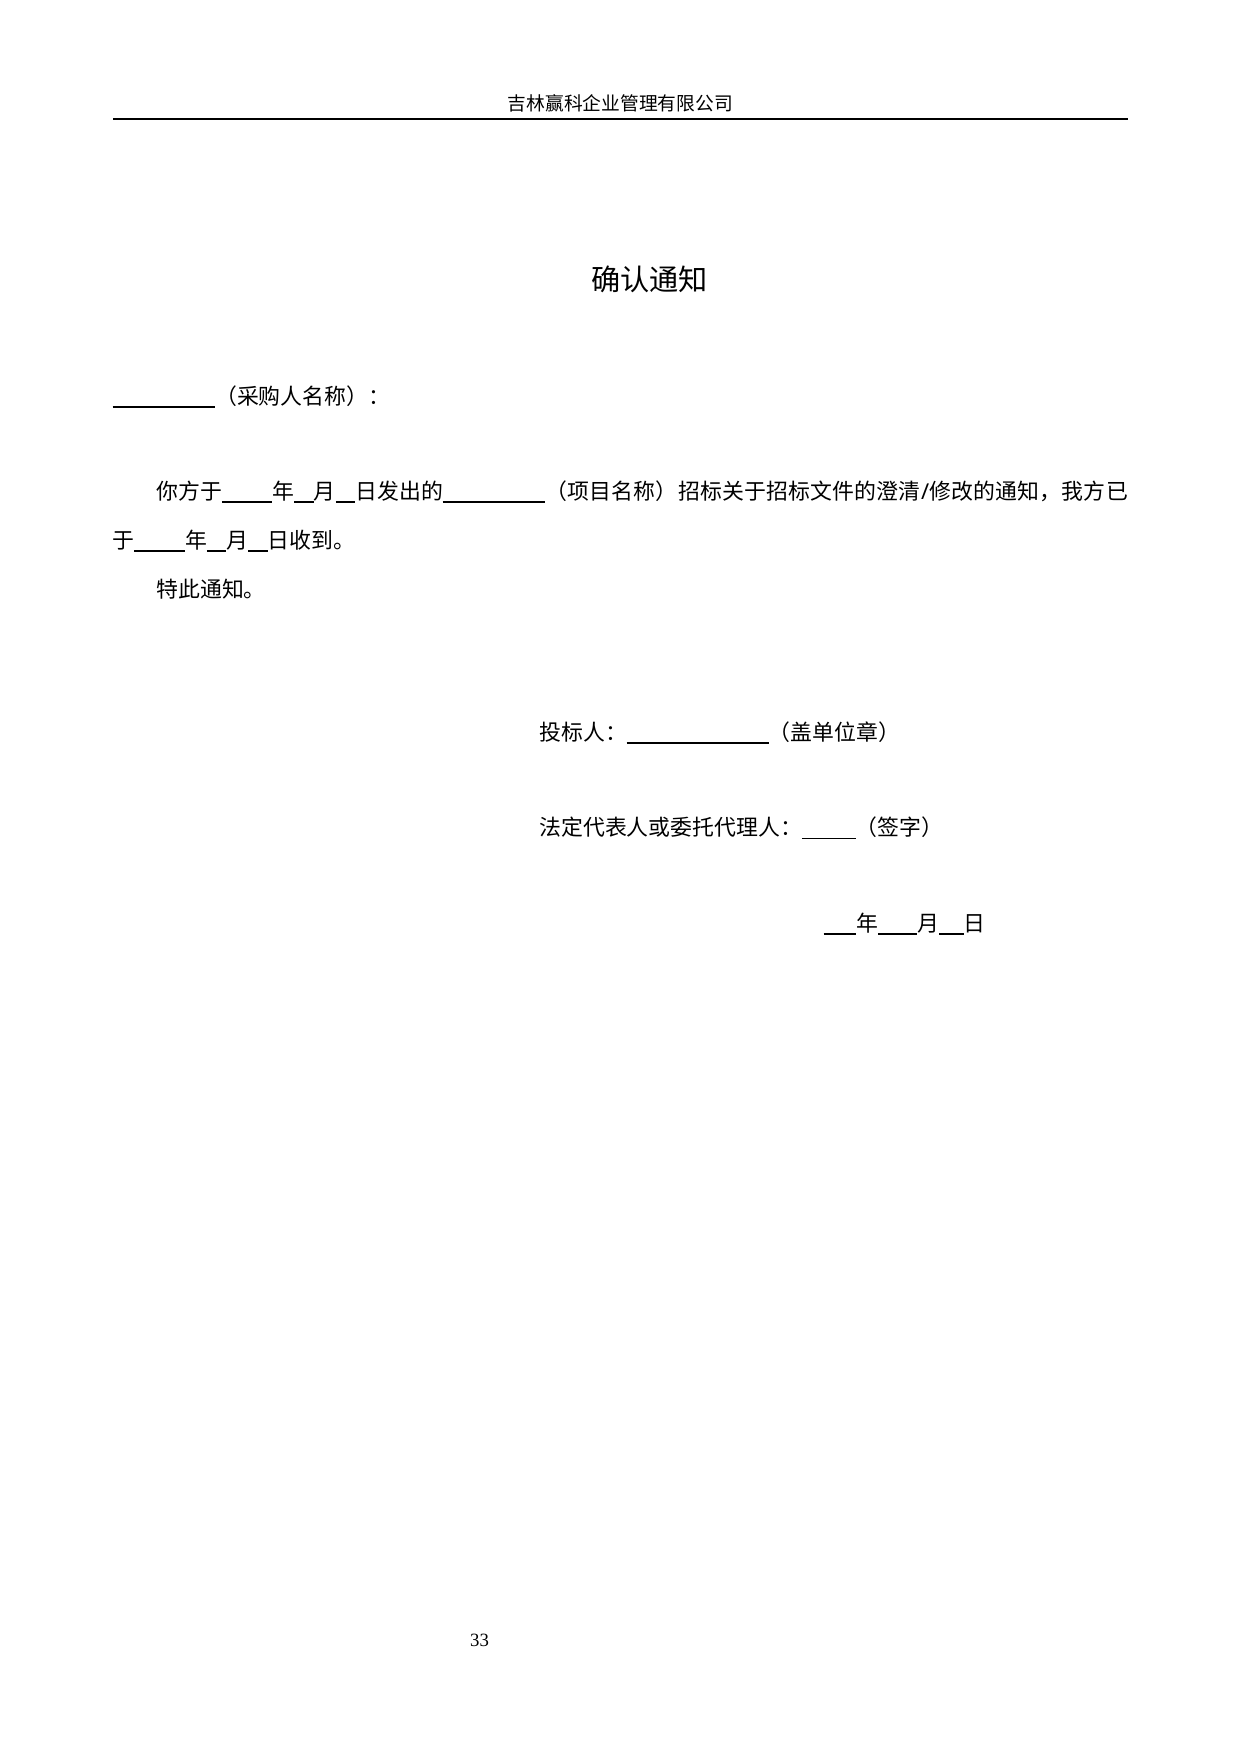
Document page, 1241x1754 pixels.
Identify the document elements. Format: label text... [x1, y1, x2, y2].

text 你方于 年 月 日发出的 （项目名称）招标关于招标文件的澄清/修改的通知，我方已于 年 月 日收到。 [112, 474, 1128, 555]
text 投标人： （盖单位章） [112, 714, 1128, 747]
text 特此通知。 [112, 571, 1128, 604]
text 确认通知 [112, 245, 1128, 310]
text 法定代表人或委托代理人： （签字） [112, 810, 1128, 842]
text 年 月 日 [112, 906, 1128, 938]
text （采购人名称）： [112, 378, 1128, 411]
